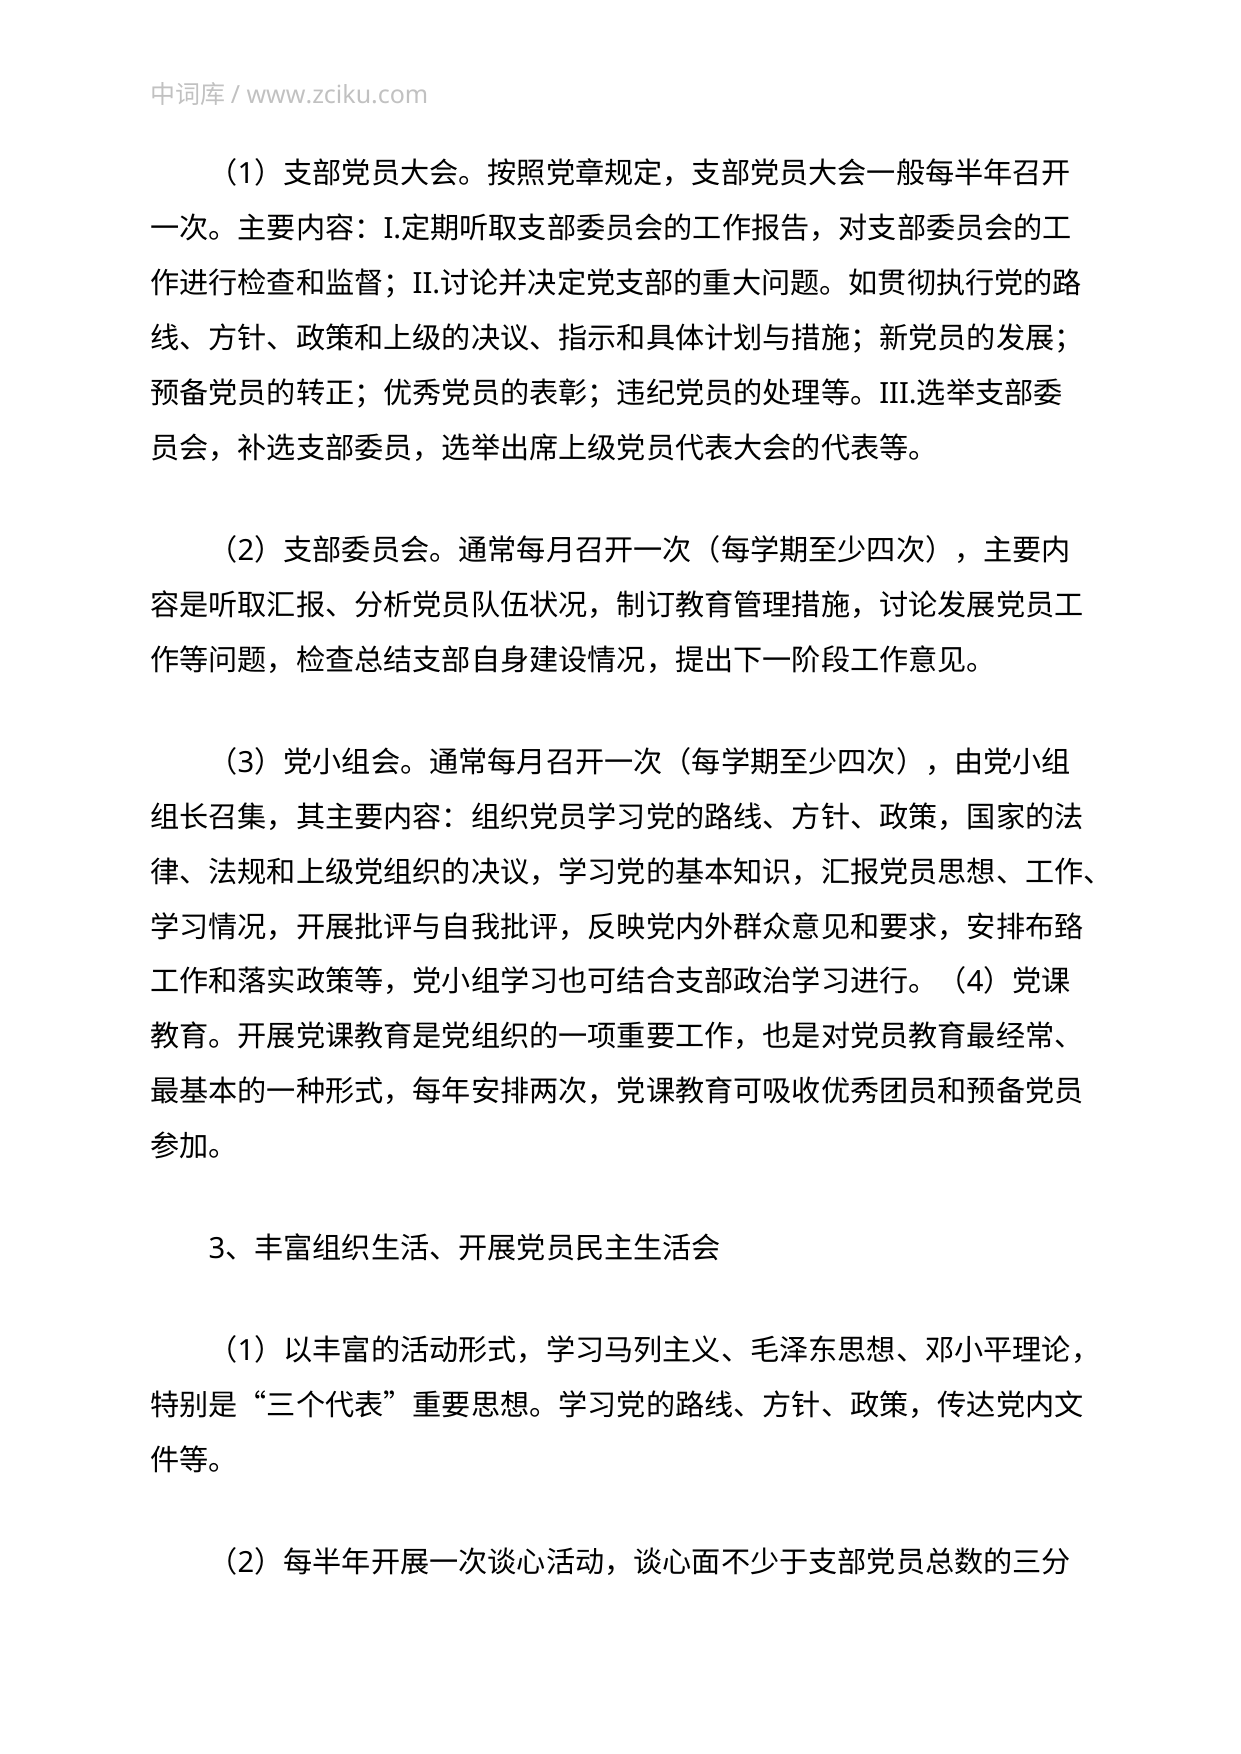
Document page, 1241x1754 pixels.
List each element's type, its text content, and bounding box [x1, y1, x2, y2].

text （3）党小组会。通常每月召开一次（每学期至少四次），由党小组组长召集，其主要内容：组织党员学习党的路线、方针、政策，国家的法律、法规和上级党组织的决议，学习党的基本知识，汇报党员思想、工作、学习情况，开展批评与自我批评，反映党内外群众意见和要求，安排布臵工作和落实政策等，党小组学习也可结合支部政治学习进行。（4）党课教育。开展党课教育是党组织的一项重要工作，也是对党员教育最经常、最基本的一种形式，每年安排两次，党课教育可吸收优秀团员和预备党员参加。 [150, 738, 1090, 1165]
text （1）支部党员大会。按照党章规定，支部党员大会一般每半年召开一次。主要内容：I.定期听取支部委员会的工作报告，对支部委员会的工作进行检查和监督；II.讨论并决定党支部的重大问题。如贯彻执行党的路线、方针、政策和上级的决议、指示和具体计划与措施；新党员的发展；预备党员的转正；优秀党员的表彰；违纪党员的处理等。III.选举支部委员会，补选支部委员，选举出席上级党员代表大会的代表等。 [150, 150, 1090, 467]
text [150, 1538, 1090, 1581]
text （2）支部委员会。通常每月召开一次（每学期至少四次），主要内容是听取汇报、分析党员队伍状况，制订教育管理措施，讨论发展党员工作等问题，检查总结支部自身建设情况，提出下一阶段工作意见。 [150, 527, 1090, 679]
text 3、丰富组织生活、开展党员民主生活会 [150, 1224, 1090, 1267]
text （1）以丰富的活动形式，学习马列主义、毛泽东思想、邓小平理论，特别是“三个代表”重要思想。学习党的路线、方针、政策，传达党内文件等。 [150, 1327, 1090, 1479]
